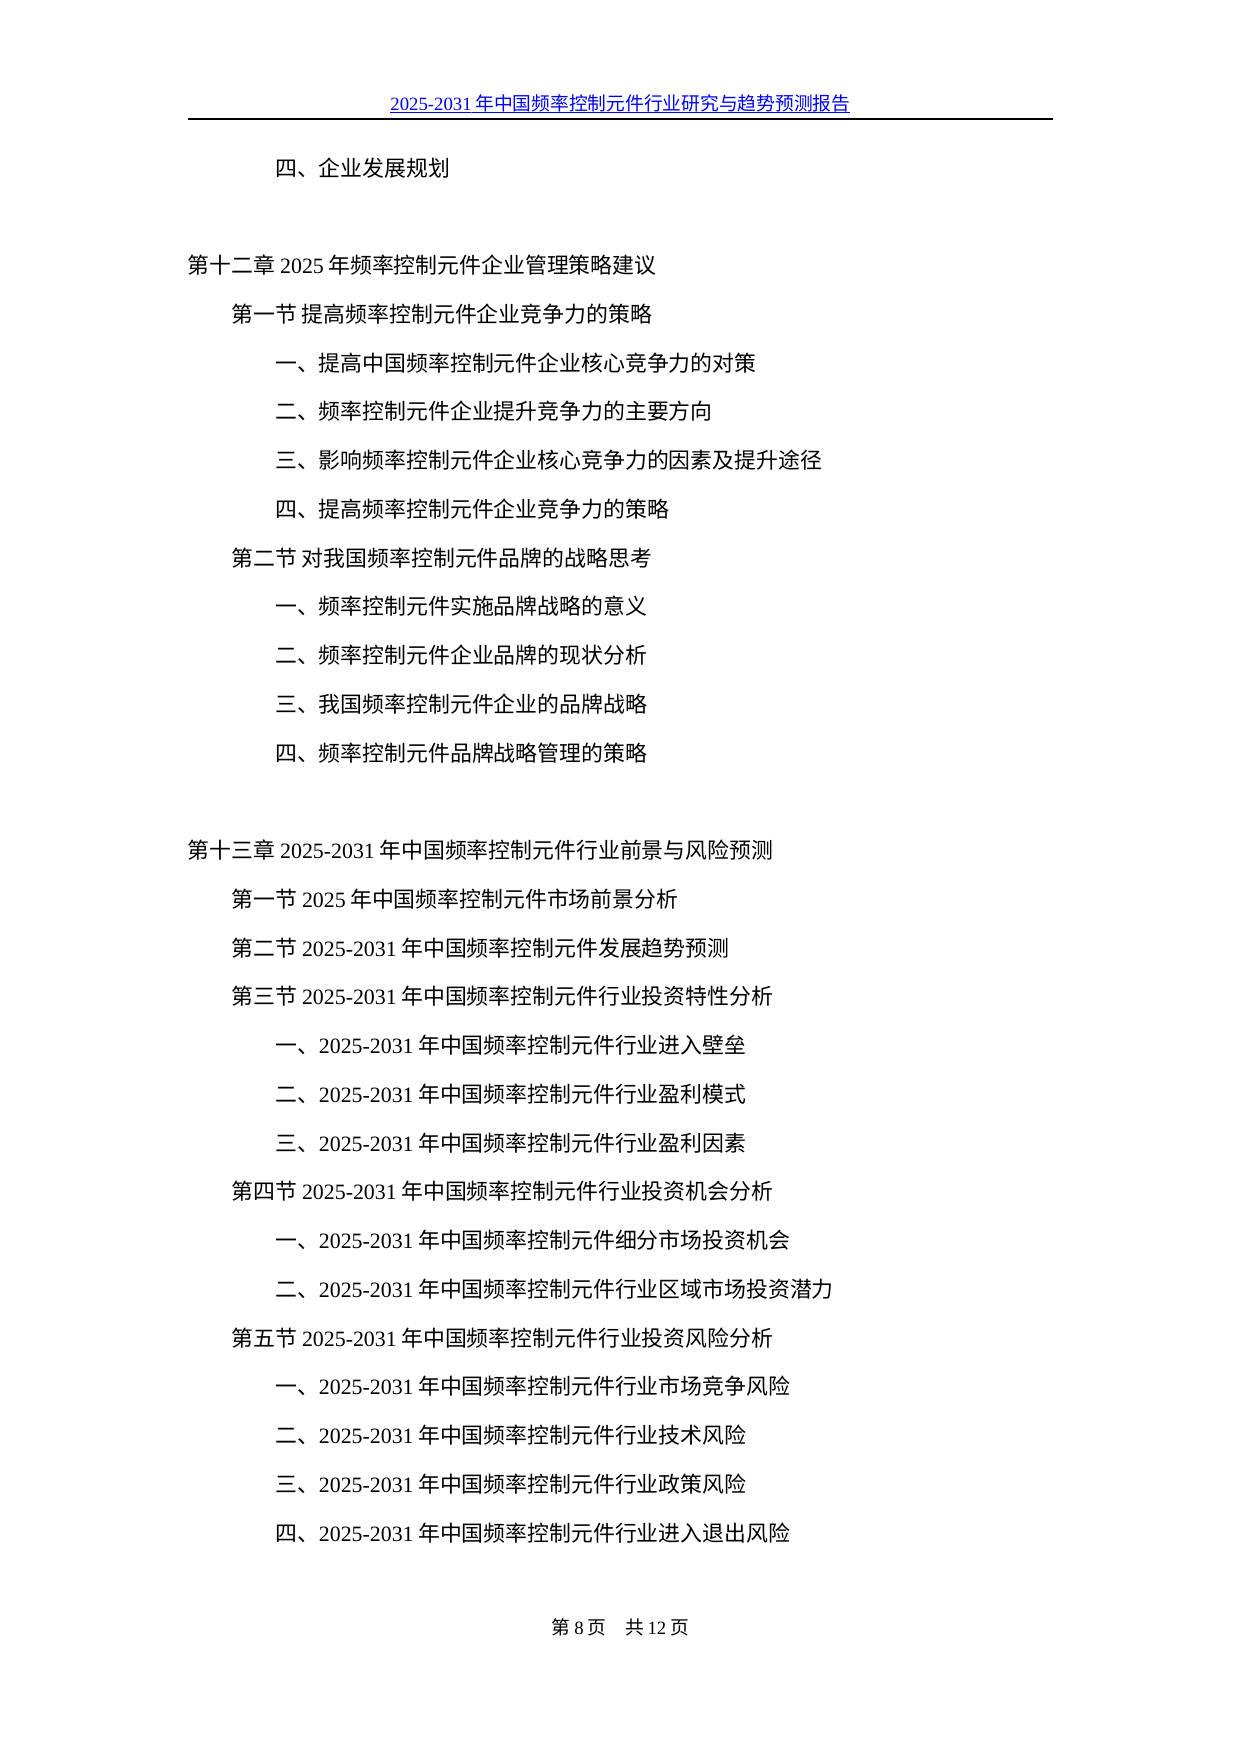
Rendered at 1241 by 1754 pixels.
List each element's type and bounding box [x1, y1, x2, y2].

text [187, 150, 1053, 1548]
